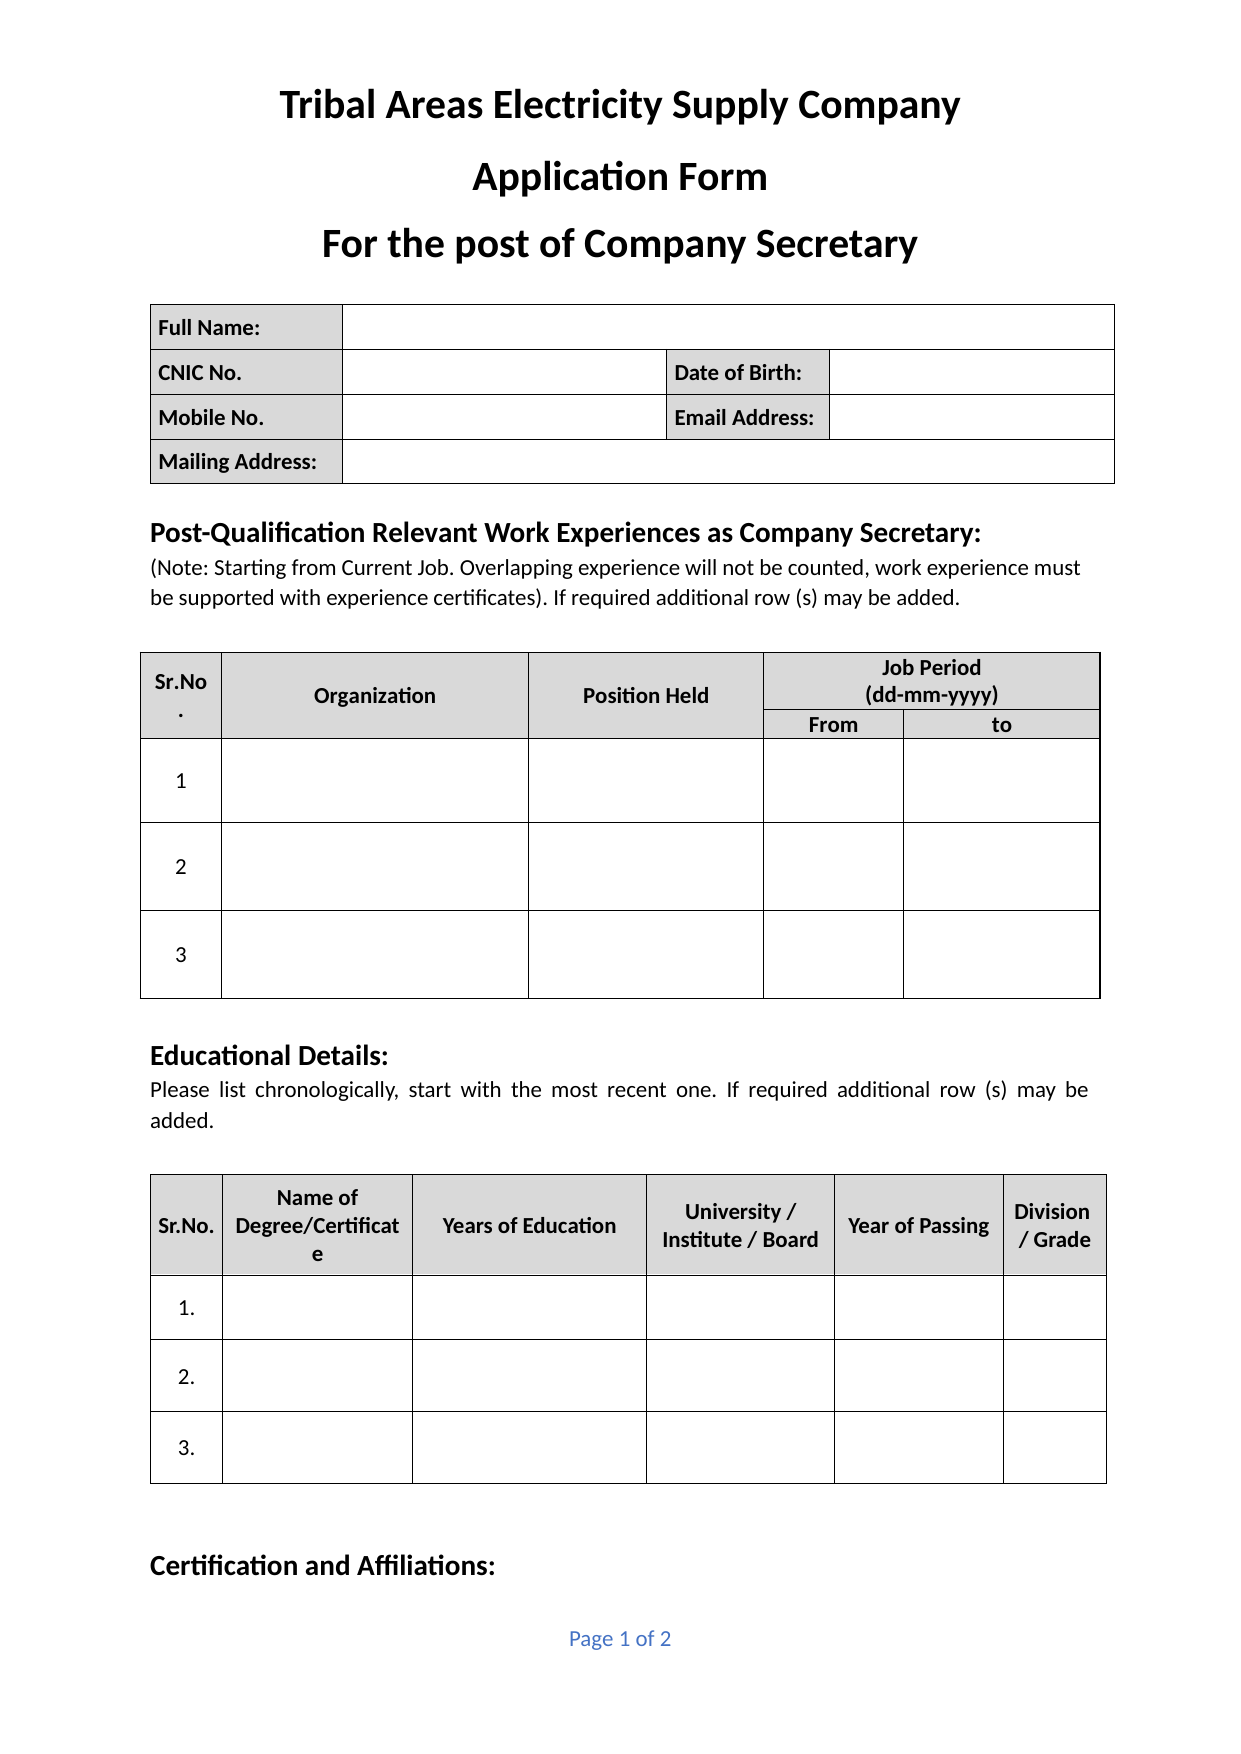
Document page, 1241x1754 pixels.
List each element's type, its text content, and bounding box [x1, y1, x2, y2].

table_cell [223, 1340, 412, 1411]
table_cell 2 [141, 823, 221, 910]
table_cell [529, 739, 763, 822]
table_cell [413, 1276, 646, 1339]
table_cell [413, 1340, 646, 1411]
table_cell Mobile No. [151, 395, 342, 439]
table_cell [904, 911, 1099, 998]
table_cell [764, 911, 903, 998]
table_cell Mailing Address: [151, 440, 342, 483]
text For the post of Company Secretary [150, 217, 1090, 268]
table_cell 1. [151, 1276, 222, 1339]
table_cell 3 [141, 911, 221, 998]
table_header Organization [222, 653, 528, 738]
table_cell [835, 1276, 1003, 1339]
table_cell Email Address: [667, 395, 829, 439]
table_cell [222, 823, 528, 910]
table_cell [647, 1276, 834, 1339]
table_header Position Held [529, 653, 763, 738]
table_header Sr.No. [151, 1175, 222, 1274]
text Educational Details: [150, 1037, 1090, 1073]
table_cell [1004, 1276, 1106, 1339]
table_cell [343, 440, 1114, 483]
table_cell [529, 911, 763, 998]
table_cell [1004, 1340, 1106, 1411]
table_cell [764, 739, 903, 822]
text Post-Qualification Relevant Work Experiences as Company Secretary: [150, 514, 1090, 550]
table_header Division / Grade [1004, 1175, 1106, 1274]
table_cell [830, 350, 1114, 394]
table_cell [835, 1340, 1003, 1411]
text Tribal Areas Electricity Supply Company [150, 78, 1090, 129]
table_cell [222, 911, 528, 998]
table_cell [222, 739, 528, 822]
table_cell [830, 395, 1114, 439]
table_cell From [764, 710, 903, 738]
text (Note: Starting from Current Job. Overlapping experience will not be counted, work experience must be supported with experience certificates). If required additional row (s) may be added. [150, 553, 1090, 611]
table_cell 2. [151, 1340, 222, 1411]
table_header Years of Education [413, 1175, 646, 1274]
table_cell 1 [141, 739, 221, 822]
table_cell [647, 1340, 834, 1411]
table_header Full Name: [151, 305, 342, 349]
table_cell [223, 1276, 412, 1339]
table_cell [835, 1412, 1003, 1483]
table_cell [223, 1412, 412, 1483]
table_cell CNIC No. [151, 350, 342, 394]
table_cell [764, 823, 903, 910]
table_header Year of Passing [835, 1175, 1003, 1274]
table_cell Date of Birth: [667, 350, 829, 394]
table_header Job Period (dd-mm-yyyy) [764, 653, 1099, 709]
table_cell [343, 395, 666, 439]
table_cell to [904, 710, 1099, 738]
table_cell [529, 823, 763, 910]
table_cell [647, 1412, 834, 1483]
table_header Sr.No. [141, 653, 221, 738]
table_cell [343, 350, 666, 394]
table_cell [413, 1412, 646, 1483]
table_header Name of Degree/Certificate [223, 1175, 412, 1274]
text Application Form [150, 150, 1090, 201]
table_cell [904, 823, 1099, 910]
text Please list chronologically, start with the most recent one. If required additional row (s) may be added. [150, 1076, 1090, 1134]
table_cell [1004, 1412, 1106, 1483]
text Certification and Affiliations: [150, 1547, 1090, 1583]
table_header University / Institute / Board [647, 1175, 834, 1274]
table_cell 3. [151, 1412, 222, 1483]
table_cell [904, 739, 1099, 822]
table_header [343, 305, 1114, 349]
